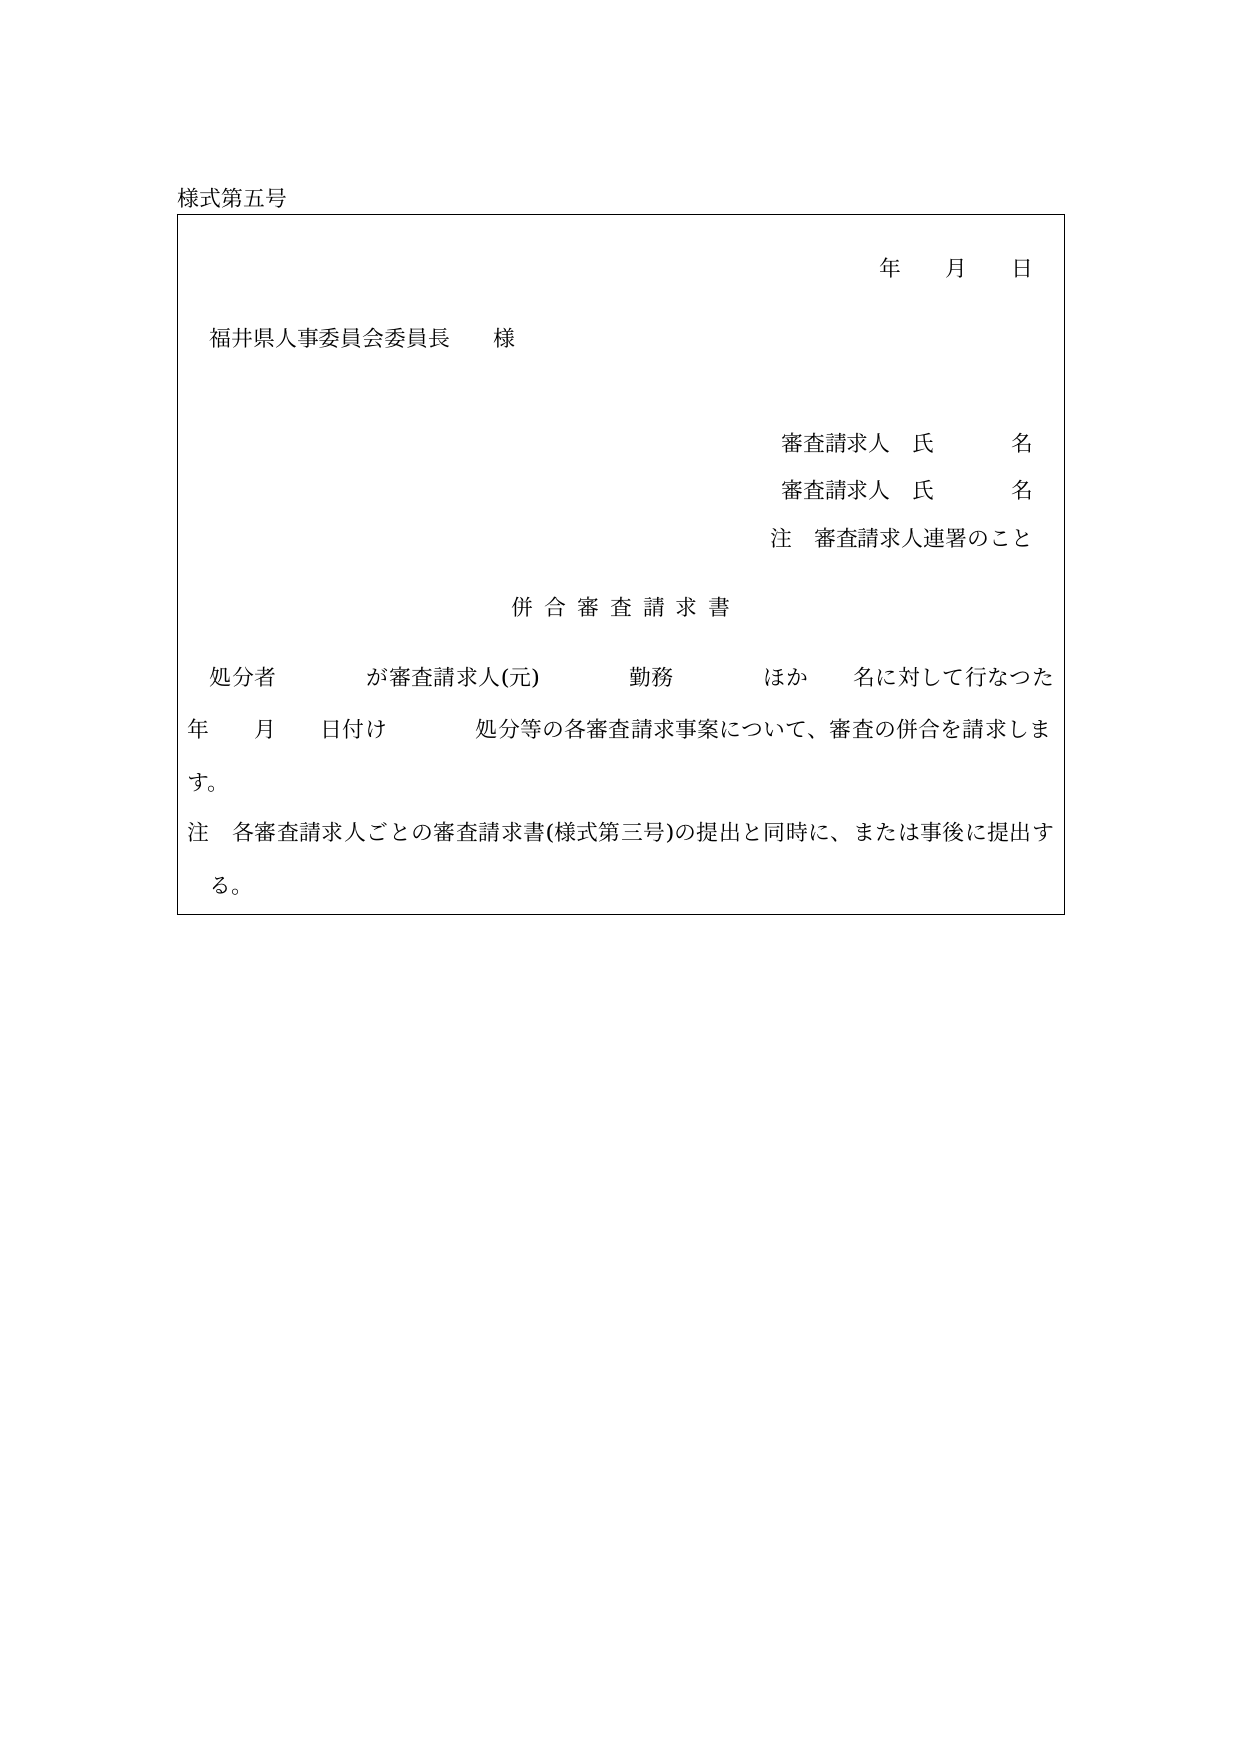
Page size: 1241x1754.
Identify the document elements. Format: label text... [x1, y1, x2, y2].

table_header 年 月 日 福井県人事委員会委員長 様 審査請求人 氏名 審査請求人 氏名 注 審査請求人連署のこと 併合審査請求書 処分者 が審査請求人(元) 勤務 ほか 名に対して行なつた 年 月 日付け 処分等の各審査請求事案について、審査の併合を請求します。 注 各審査請求人ごとの審査請求書(様式第三号)の提出と同時に、または事後に提出する。 [178, 215, 1064, 914]
text 様式第五号 [177, 179, 1063, 214]
